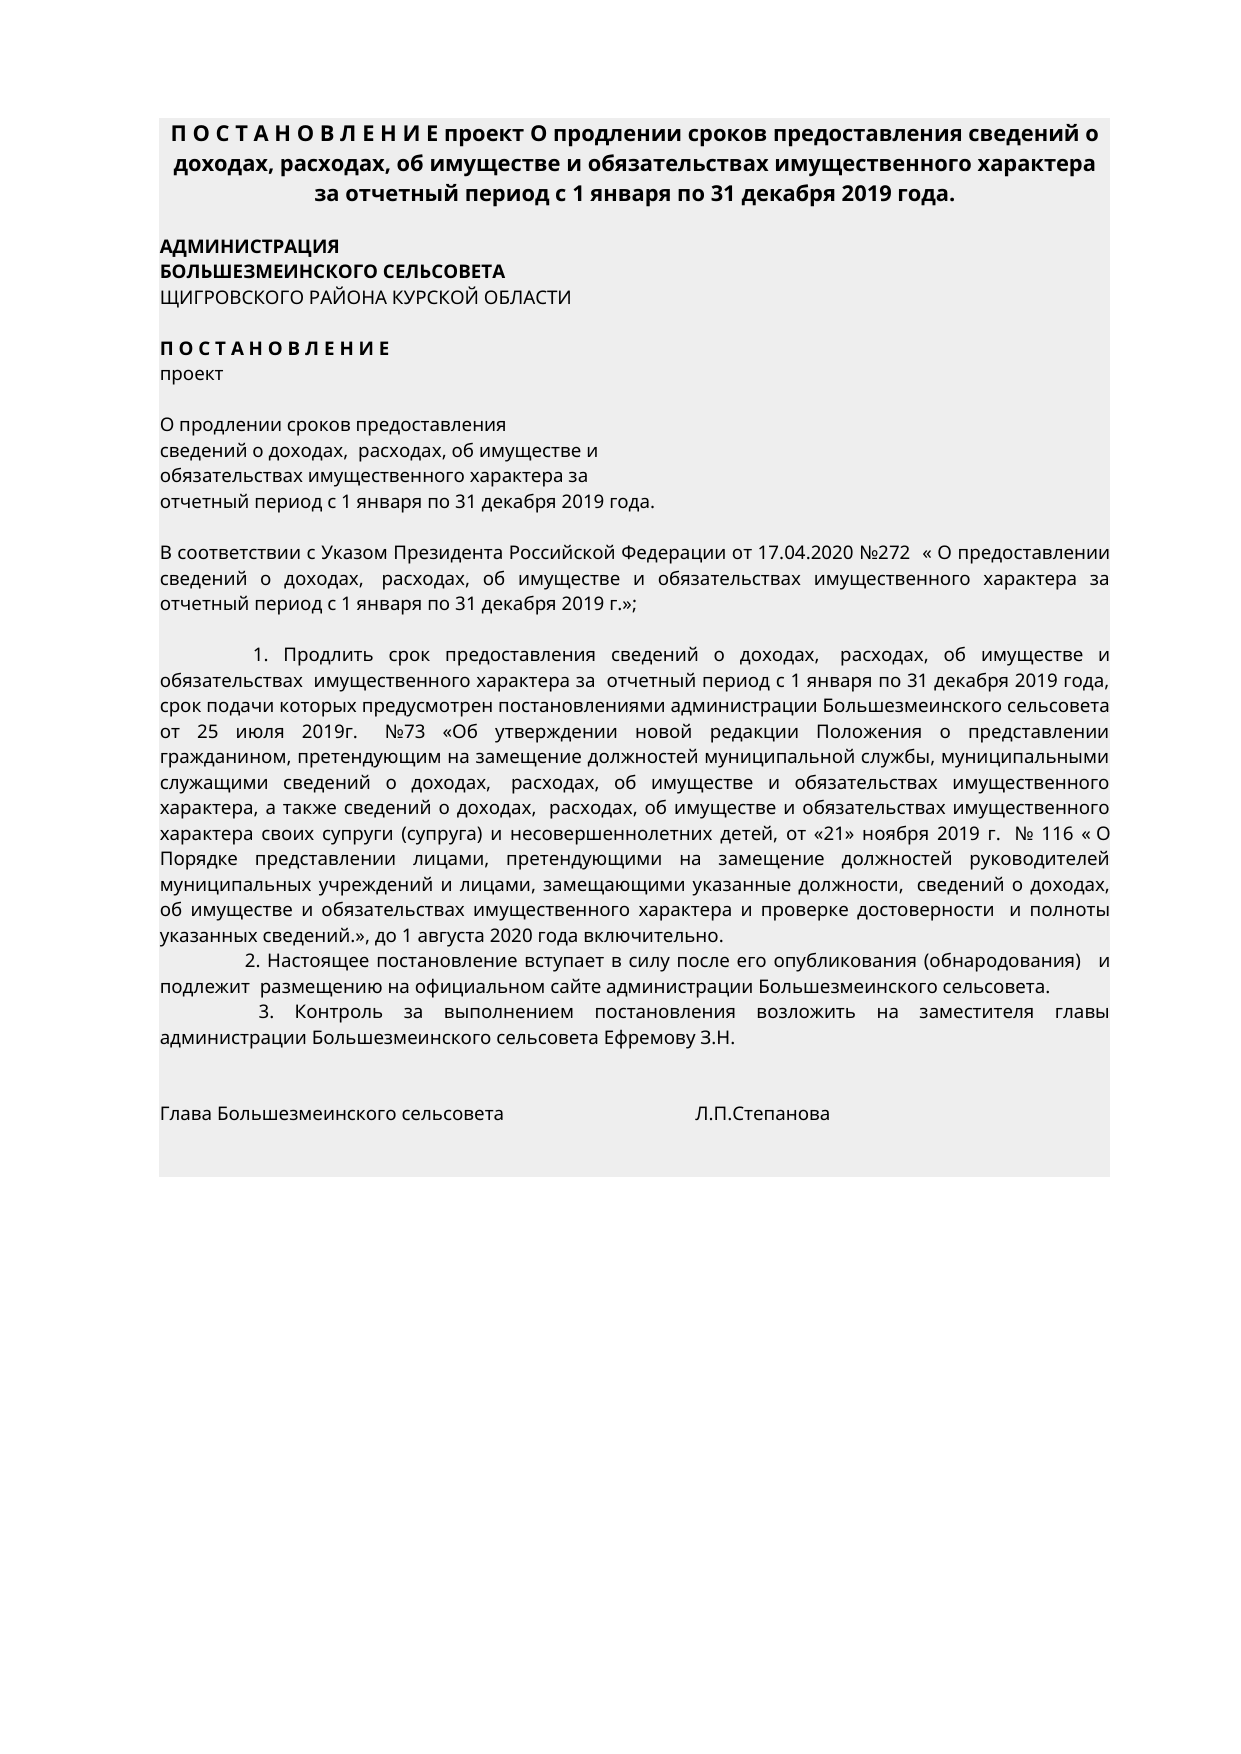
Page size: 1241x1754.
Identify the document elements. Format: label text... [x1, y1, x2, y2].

text О продлении сроков предоставления [159, 412, 1110, 437]
text В соответствии с Указом Президента Российской Федерации от 17.04.2020 №272 « О предоставлении сведений о доходах, расходах, об имуществе и обязательствах имущественного характера за отчетный период с 1 января по 31 декабря 2019 г.»; [159, 539, 1110, 616]
text проект [159, 361, 1110, 386]
text ЩИГРОВСКОГО РАЙОНА КУРСКОЙ ОБЛАСТИ [159, 284, 1110, 309]
text Глава Большезмеинского сельсовета Л.П.Степанова [159, 1101, 1110, 1126]
text 1. Продлить срок предоставления сведений о доходах, расходах, об имуществе и обязательствах имущественного характера за отчетный период с 1 января по 31 декабря 2019 года, срок подачи которых предусмотрен постановлениями администрации Большезмеинского сельсовета от 25 июля 2019г. №73 «Об утверждении новой редакции Положения о представлении гражданином, претендующим на замещение должностей муниципальной службы, муниципальными служащими сведений о доходах, расходах, об имуществе и обязательствах имущественного характера, а также сведений о доходах, расходах, об имуществе и обязательствах имущественного характера своих супруги (супруга) и несовершеннолетних детей, от «21» ноября 2019 г. № 116 « О Порядке представлении лицами, претендующими на замещение должностей руководителей муниципальных учреждений и лицами, замещающими указанные должности, сведений о доходах, об имуществе и обязательствах имущественного характера и проверке достоверности и полноты указанных сведений.», до 1 августа 2020 года включительно. [159, 641, 1110, 948]
text отчетный период с 1 января по 31 декабря 2019 года. [159, 488, 1110, 514]
text обязательствах имущественного характера за [159, 463, 1110, 488]
text П О С Т А Н О В Л Е Н И Е [159, 335, 1110, 361]
text П О С Т А Н О В Л Е Н И Е проект О продлении сроков предоставления сведений о доходах, расходах, об имуществе и обязательствах имущественного характера за отчетный период с 1 января по 31 декабря 2019 года. [159, 118, 1110, 207]
text БОЛЬШЕЗМЕИНСКОГО СЕЛЬСОВЕТА [159, 258, 1110, 284]
text АДМИНИСТРАЦИЯ [159, 233, 1110, 258]
text сведений о доходах, расходах, об имуществе и [159, 437, 1110, 463]
text 2. Настоящее постановление вступает в силу после его опубликования (обнародования) и подлежит размещению на официальном сайте администрации Большезмеинского сельсовета. [159, 948, 1110, 999]
text 3. Контроль за выполнением постановления возложить на заместителя главы администрации Большезмеинского сельсовета Ефремову З.Н. [159, 999, 1110, 1050]
